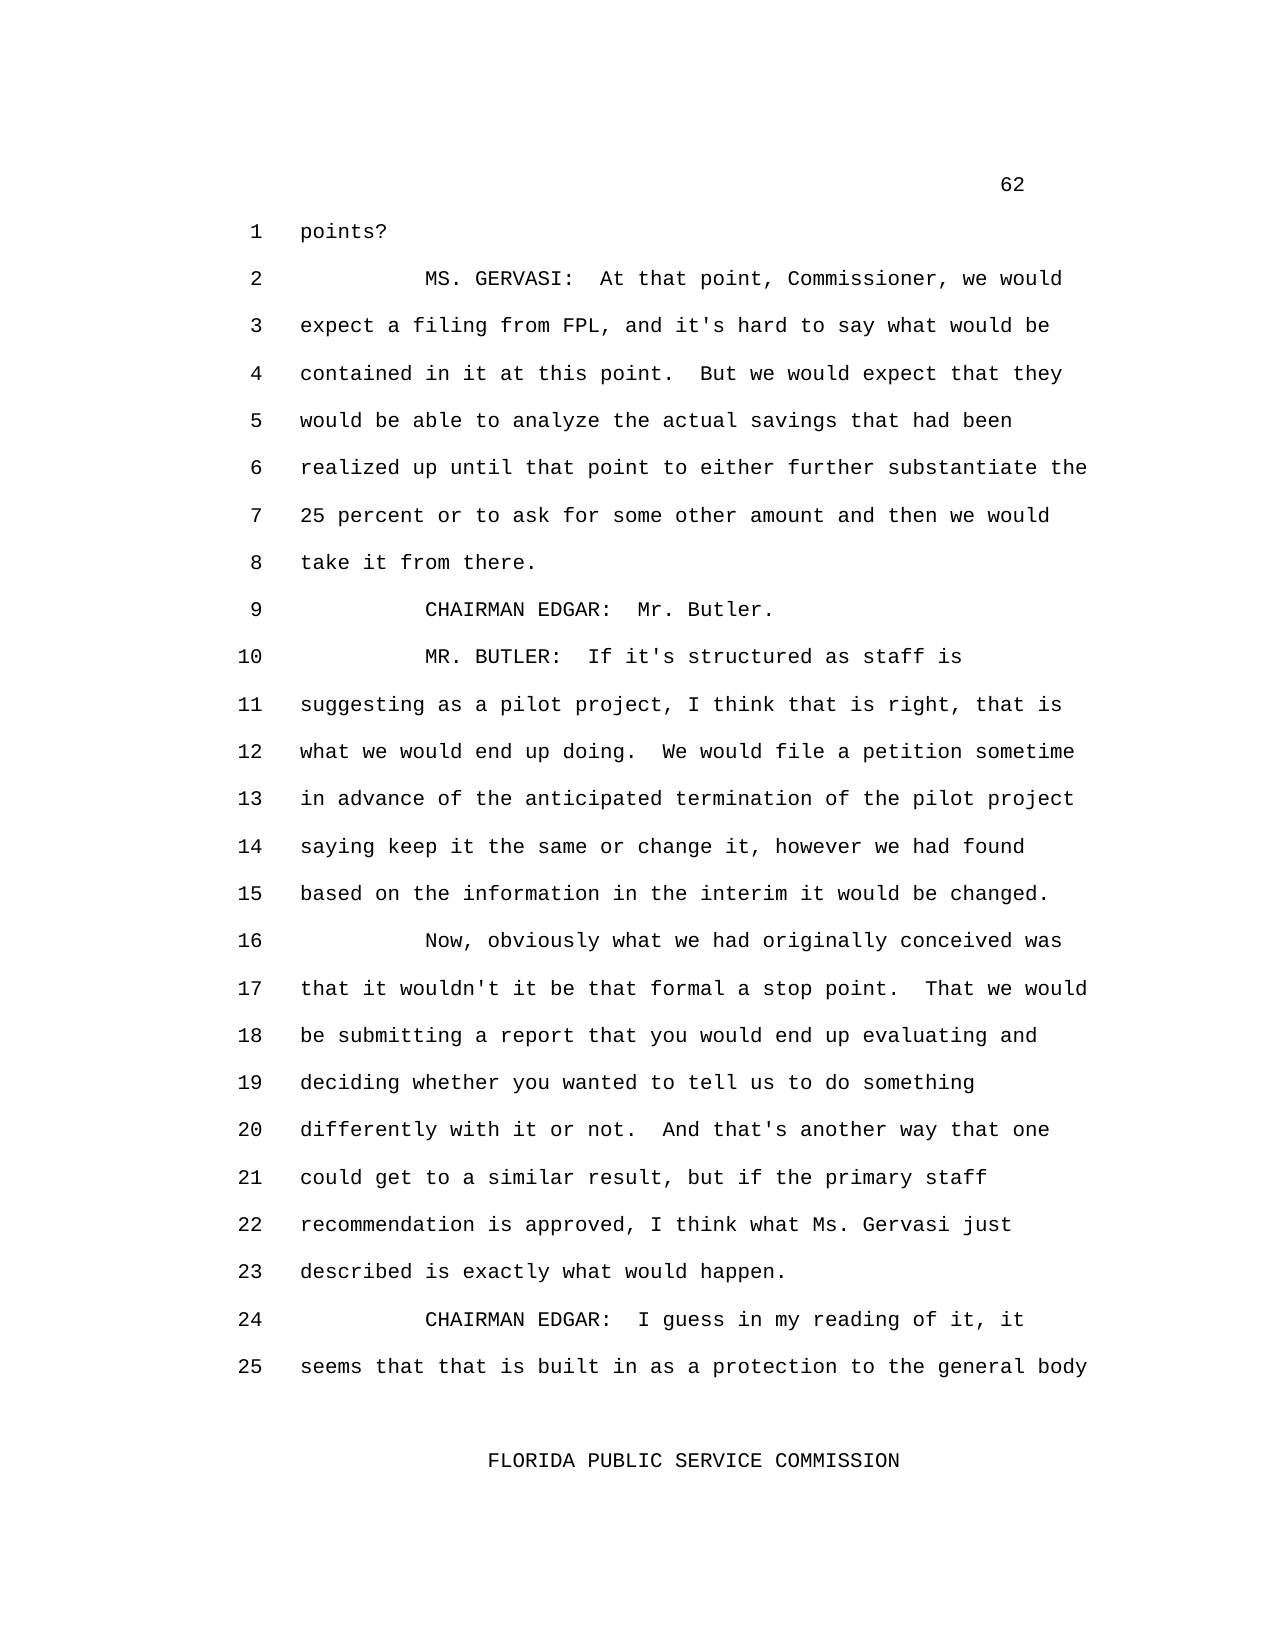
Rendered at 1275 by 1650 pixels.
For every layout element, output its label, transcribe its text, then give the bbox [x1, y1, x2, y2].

text 14 saying keep it the same or change it, however we had found [137, 836, 1138, 859]
text 25 seems that that is built in as a protection to the general body [137, 1356, 1138, 1379]
text 3 expect a filing from FPL, and it's hard to say what would be [137, 316, 1138, 339]
text 18 be submitting a report that you would end up evaluating and [137, 1025, 1138, 1048]
text 10 MR. BUTLER: If it's structured as staff is [137, 647, 1138, 670]
text 19 deciding whether you wanted to tell us to do something [137, 1072, 1138, 1096]
text 4 contained in it at this point. But we would expect that they [137, 363, 1138, 386]
text 5 would be able to analyze the actual savings that had been [137, 410, 1138, 434]
text 12 what we would end up doing. We would file a petition sometime [137, 741, 1138, 765]
text 62 [137, 174, 1138, 197]
text 22 recommendation is approved, I think what Ms. Gervasi just [137, 1214, 1138, 1238]
text 7 25 percent or to ask for some other amount and then we would [137, 505, 1138, 528]
text 17 that it wouldn't it be that formal a stop point. That we would [137, 978, 1138, 1001]
text 2 MS. GERVASI: At that point, Commissioner, we would [137, 268, 1138, 292]
text 13 in advance of the anticipated termination of the pilot project [137, 788, 1138, 812]
text FLORIDA PUBLIC SERVICE COMMISSION [137, 1451, 1138, 1474]
text 21 could get to a similar result, but if the primary staff [137, 1167, 1138, 1190]
text 11 suggesting as a pilot project, I think that is right, that is [137, 694, 1138, 717]
text 23 described is exactly what would happen. [137, 1261, 1138, 1285]
text 1 points? [137, 221, 1138, 244]
text 15 based on the information in the interim it would be changed. [137, 883, 1138, 907]
text 6 realized up until that point to either further substantiate the [137, 457, 1138, 481]
text 16 Now, obviously what we had originally conceived was [137, 930, 1138, 954]
text 8 take it from there. [137, 552, 1138, 576]
text 20 differently with it or not. And that's another way that one [137, 1119, 1138, 1143]
text 9 CHAIRMAN EDGAR: Mr. Butler. [137, 599, 1138, 623]
text 24 CHAIRMAN EDGAR: I guess in my reading of it, it [137, 1309, 1138, 1332]
